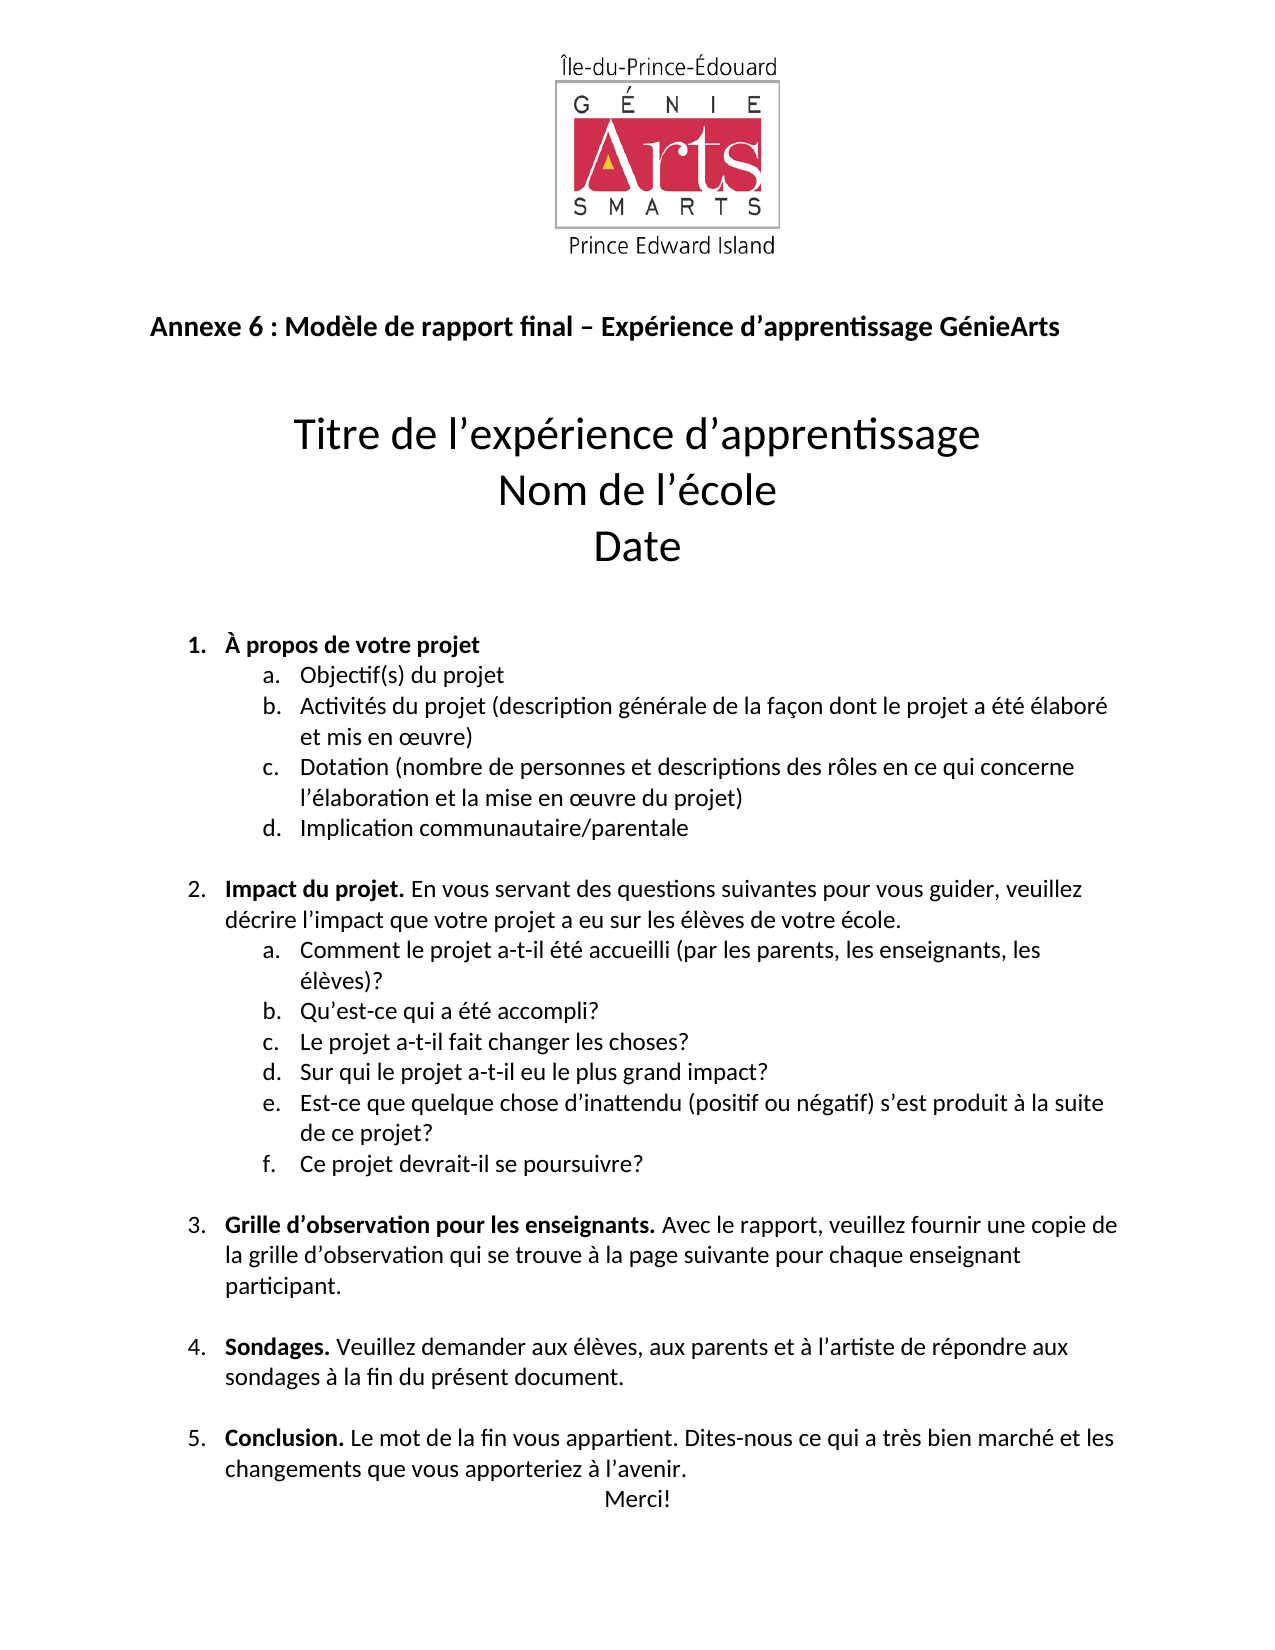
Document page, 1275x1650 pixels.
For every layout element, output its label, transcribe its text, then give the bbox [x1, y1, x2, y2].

list Objectif(s) du projet [262, 659, 1125, 690]
list Ce projet devrait-il se poursuivre? [262, 1148, 1125, 1178]
list Est-ce que quelque chose d’inattendu (positif ou négatif) s’est produit à la suite de ce projet? [262, 1087, 1125, 1148]
list Comment le projet a-t-il été accueilli (par les parents, les enseignants, les élèves)? [262, 934, 1125, 995]
list Implication communautaire/parentale [262, 812, 1125, 843]
text Annexe 6 : Modèle de rapport final – Expérience d’apprentissage GénieArts [150, 308, 1125, 343]
text Date [150, 517, 1125, 573]
list Dotation (nombre de personnes et descriptions des rôles en ce qui concerne l’élaboration et la mise en œuvre du projet) [262, 751, 1125, 812]
text Titre de l’expérience d’apprentissage [150, 405, 1125, 461]
list Qu’est-ce qui a été accompli? [262, 995, 1125, 1026]
list Grille d’observation pour les enseignants. Avec le rapport, veuillez fournir une copie de la grille d’observation qui se trouve à la page suivante pour chaque enseignant participant. [187, 1209, 1125, 1301]
list Impact du projet. En vous servant des questions suivantes pour vous guider, veuillez décrire l’impact que votre projet a eu sur les élèves de votre école. [187, 873, 1125, 934]
text Merci! [150, 1484, 1125, 1514]
list Le projet a-t-il fait changer les choses? [262, 1026, 1125, 1056]
text Nom de l’école [150, 461, 1125, 517]
list Sur qui le projet a-t-il eu le plus grand impact? [262, 1056, 1125, 1087]
list À propos de votre projet [187, 629, 1125, 659]
list Conclusion. Le mot de la fin vous appartient. Dites-nous ce qui a très bien marché et les changements que vous apporteriez à l’avenir. [187, 1423, 1125, 1484]
list Activités du projet (description générale de la façon dont le projet a été élaboré et mis en œuvre) [262, 690, 1125, 751]
list Sondages. Veuillez demander aux élèves, aux parents et à l’artiste de répondre aux sondages à la fin du présent document. [187, 1331, 1125, 1392]
